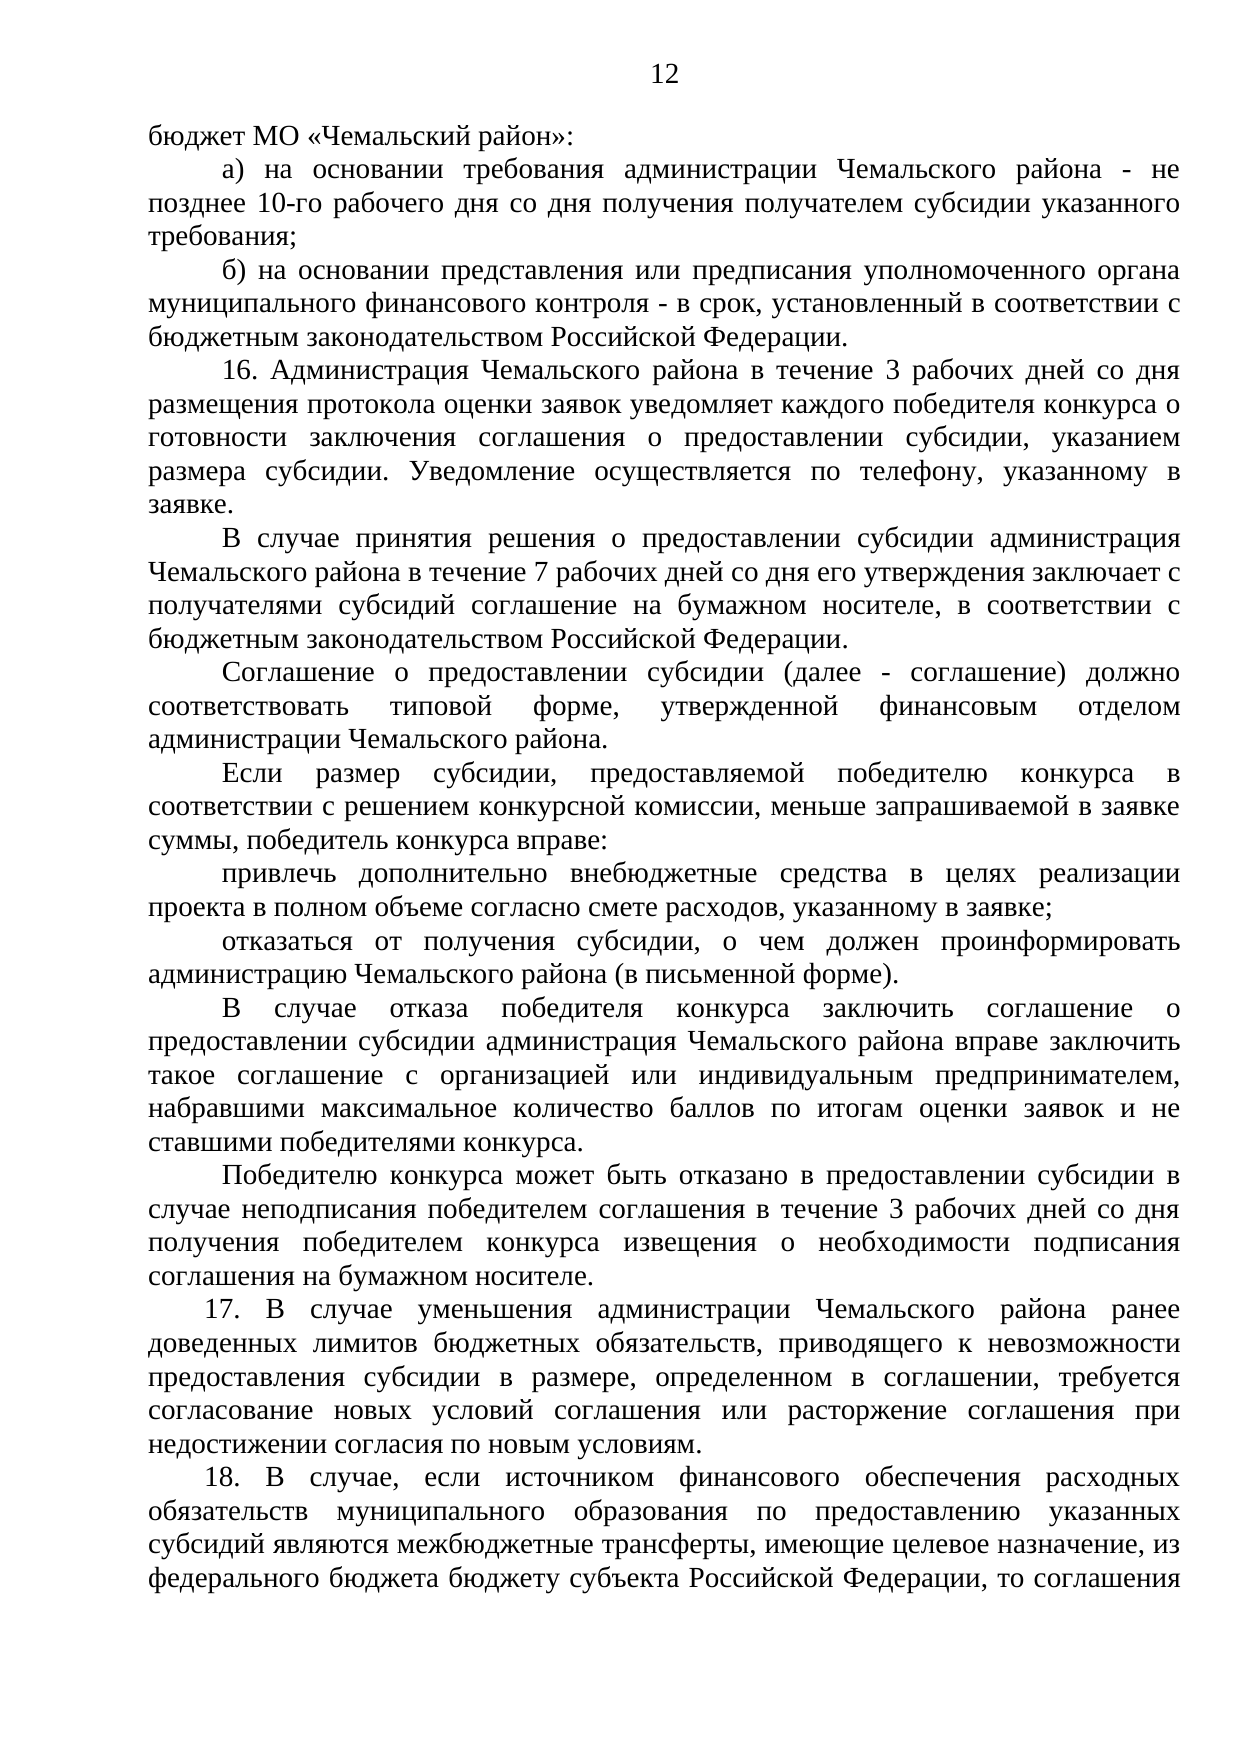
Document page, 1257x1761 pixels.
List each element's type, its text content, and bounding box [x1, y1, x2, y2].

text Соглашение о предоставлении субсидии (далее - соглашение) должно соответствовать типовой форме, утвержденной финансовым отделом администрации Чемальского района. [148, 654, 1181, 755]
text 16. Администрация Чемальского района в течение 3 рабочих дней со дня размещения протокола оценки заявок уведомляет каждого победителя конкурса о готовности заключения соглашения о предоставлении субсидии, указанием размера субсидии. Уведомление осуществляется по телефону, указанному в заявке. [148, 352, 1181, 520]
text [148, 118, 1181, 151]
text В случае принятия решения о предоставлении субсидии администрация Чемальского района в течение 7 рабочих дней со дня его утверждения заключает с получателями субсидий соглашение на бумажном носителе, в соответствии с бюджетным законодательством Российской Федерации. [148, 520, 1181, 654]
text 17. В случае уменьшения администрации Чемальского района ранее доведенных лимитов бюджетных обязательств, приводящего к невозможности предоставления субсидии в размере, определенном в соглашении, требуется согласование новых условий соглашения или расторжение соглашения при недостижении согласия по новым условиям. [148, 1292, 1181, 1459]
text а) на основании требования администрации Чемальского района - не позднее 10-го рабочего дня со дня получения получателем субсидии указанного требования; [148, 151, 1181, 252]
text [148, 1459, 1181, 1593]
text привлечь дополнительно внебюджетные средства в целях реализации проекта в полном объеме согласно смете расходов, указанному в заявке; [148, 856, 1181, 923]
text б) на основании представления или предписания уполномоченного органа муниципального финансового контроля - в срок, установленный в соответствии с бюджетным законодательством Российской Федерации. [148, 252, 1181, 352]
text Если размер субсидии, предоставляемой победителю конкурса в соответствии с решением конкурсной комиссии, меньше запрашиваемой в заявке суммы, победитель конкурса вправе: [148, 755, 1181, 856]
text отказаться от получения субсидии, о чем должен проинформировать администрацию Чемальского района (в письменной форме). [148, 923, 1181, 990]
text Победителю конкурса может быть отказано в предоставлении субсидии в случае неподписания победителем соглашения в течение 3 рабочих дней со дня получения победителем конкурса извещения о необходимости подписания соглашения на бумажном носителе. [148, 1157, 1181, 1292]
text В случае отказа победителя конкурса заключить соглашение о предоставлении субсидии администрация Чемальского района вправе заключить такое соглашение с организацией или индивидуальным предпринимателем, набравшими максимальное количество баллов по итогам оценки заявок и не ставшими победителями конкурса. [148, 990, 1181, 1157]
